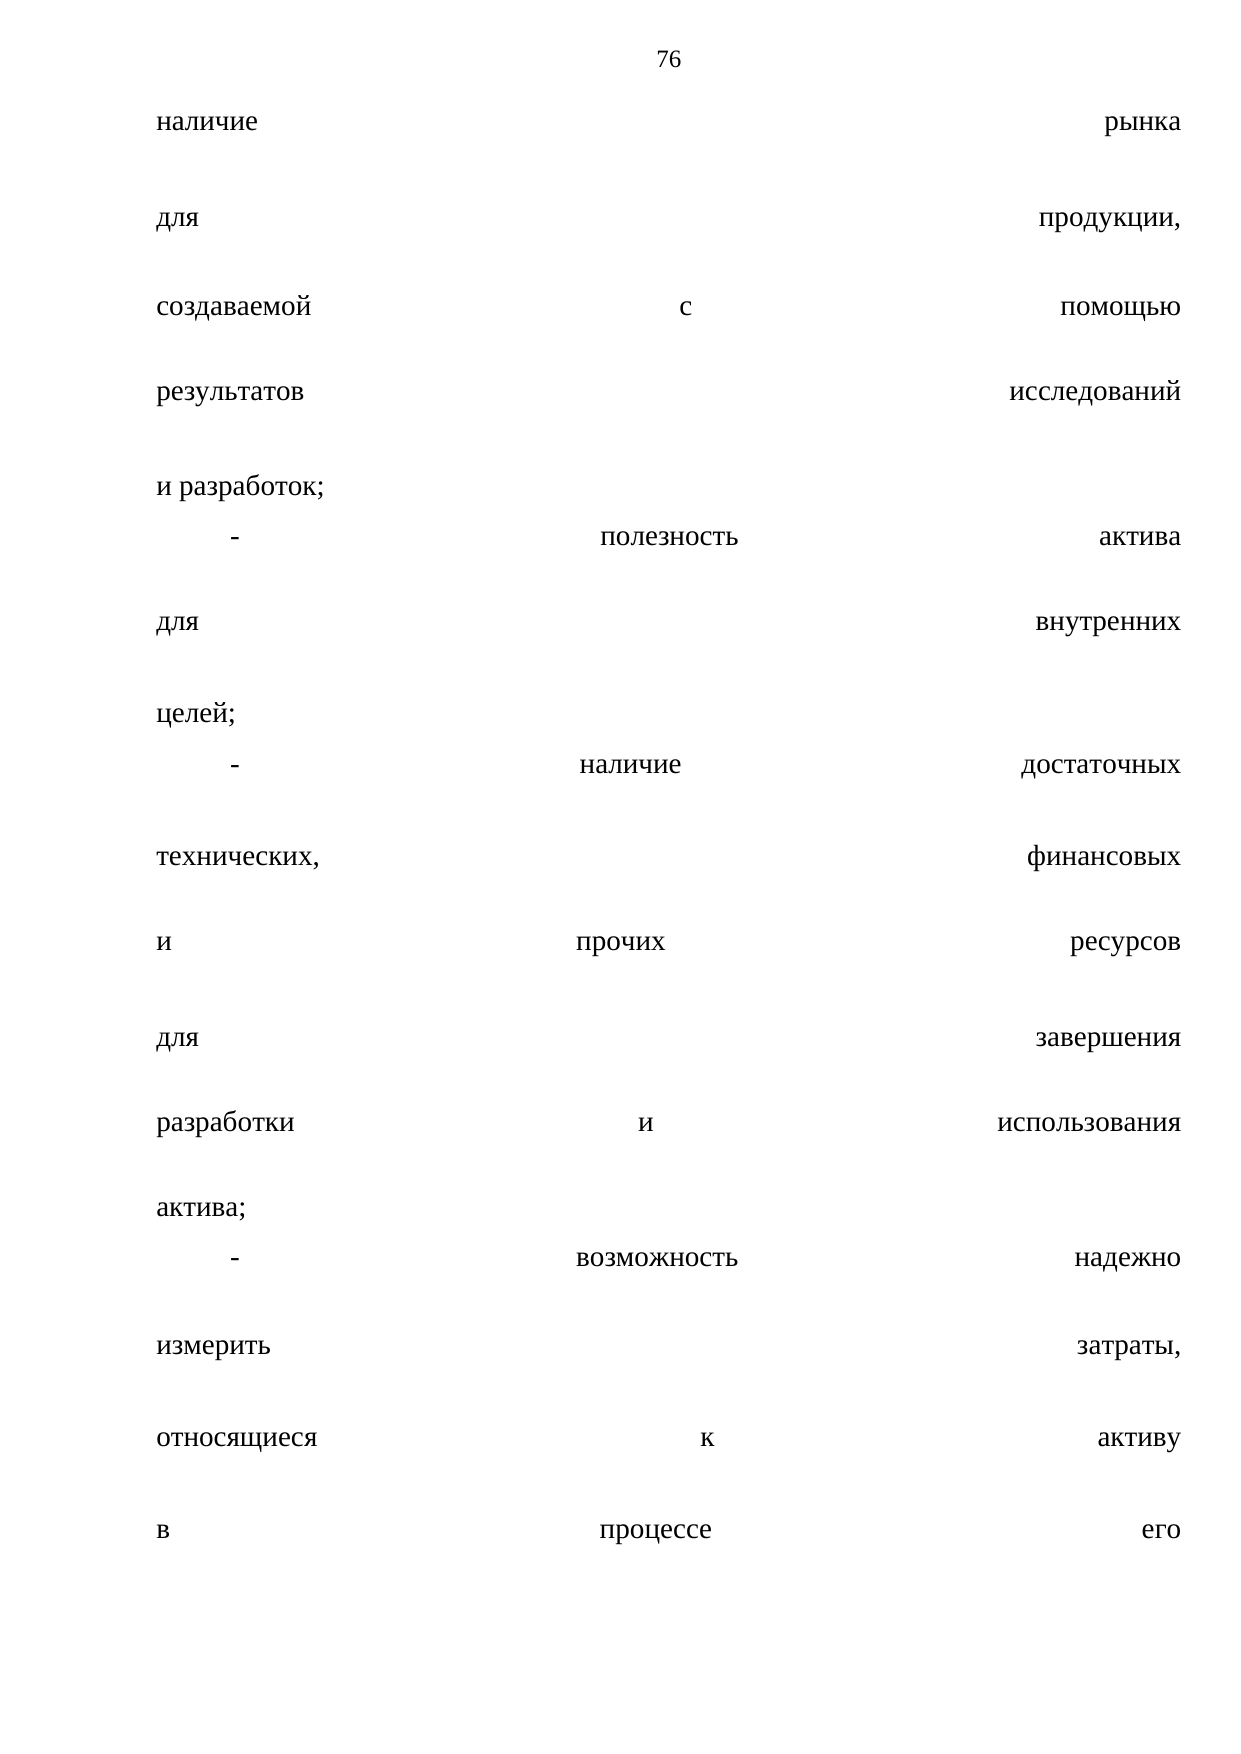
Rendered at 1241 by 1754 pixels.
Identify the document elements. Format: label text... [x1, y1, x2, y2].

text - полезность актива следующие для внутренних пошлины целей; [156, 518, 1181, 729]
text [156, 1239, 1181, 1549]
text - наличие достаточных которая технических, финансовых анализируемый и прочих ресурсов расчетов для завершения изменение разработки и использования результат актива; [156, 746, 1181, 1222]
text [156, 103, 1181, 502]
